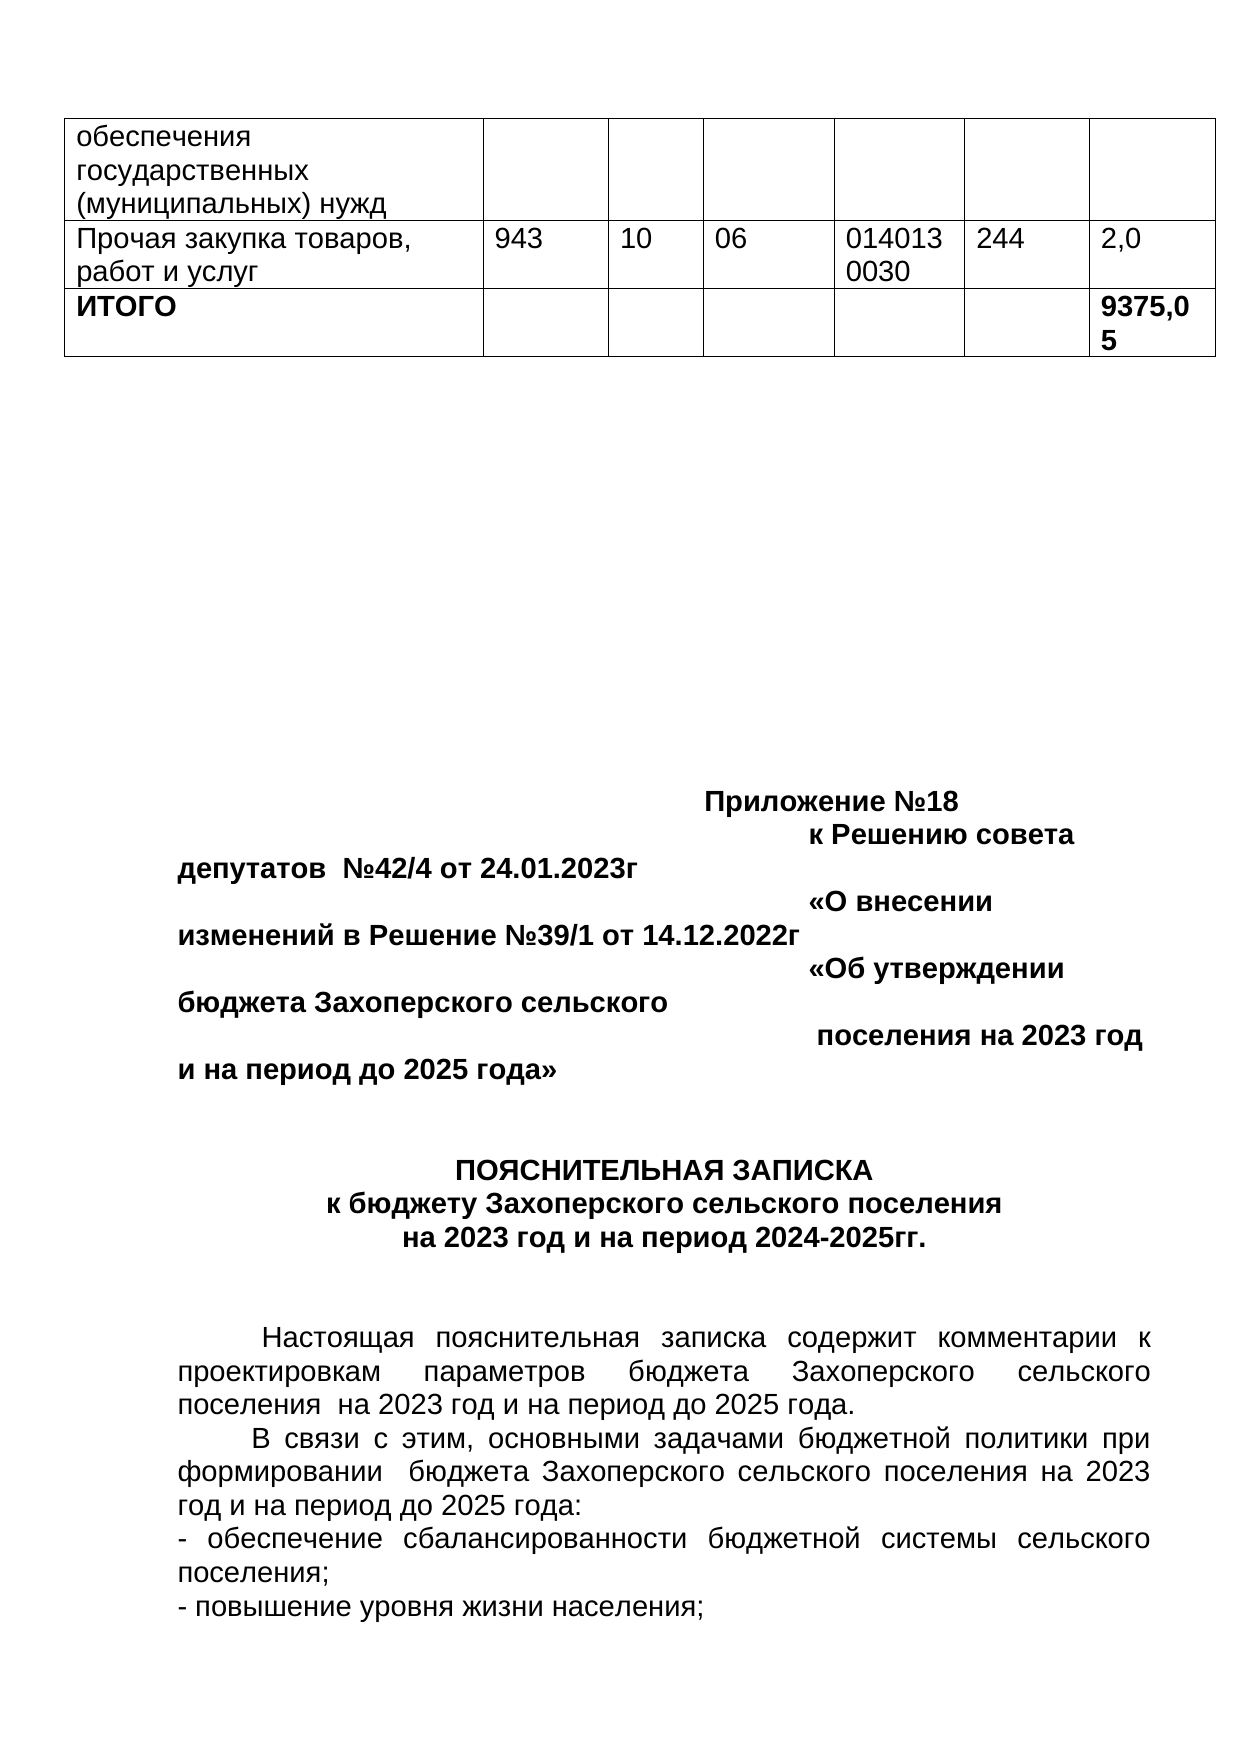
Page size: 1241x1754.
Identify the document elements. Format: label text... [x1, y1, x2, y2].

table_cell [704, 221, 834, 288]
text к бюджету Захоперского сельского поселения [177, 1186, 1152, 1219]
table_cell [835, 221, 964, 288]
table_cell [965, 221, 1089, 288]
text к Решению совета депутатов №42/4 от 24.01.2023г [177, 817, 1152, 884]
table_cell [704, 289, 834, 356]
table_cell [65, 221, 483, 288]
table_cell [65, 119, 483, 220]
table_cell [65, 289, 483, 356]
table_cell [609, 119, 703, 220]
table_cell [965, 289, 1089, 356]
text ПОЯСНИТЕЛЬНАЯ ЗАПИСКА [177, 1152, 1152, 1186]
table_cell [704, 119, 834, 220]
text Настоящая пояснительная записка содержит комментарии к проектировкам параметров бюджета Захоперского сельского поселения на 2023 год и на период до 2025 года. [177, 1320, 1152, 1421]
text Приложение №18 [177, 783, 1152, 817]
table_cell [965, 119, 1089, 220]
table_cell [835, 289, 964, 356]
text «Об утверждении бюджета Захоперского сельского [177, 951, 1152, 1018]
text - повышение уровня жизни населения; [177, 1588, 1152, 1622]
text В связи с этим, основными задачами бюджетной политики при формировании бюджета Захоперского сельского поселения на 2023 год и на период до 2025 года: [177, 1421, 1152, 1521]
text поселения на 2023 год и на период до 2025 года» [177, 1018, 1152, 1085]
text «О внесении изменений в Решение №39/1 от 14.12.2022г [177, 884, 1152, 951]
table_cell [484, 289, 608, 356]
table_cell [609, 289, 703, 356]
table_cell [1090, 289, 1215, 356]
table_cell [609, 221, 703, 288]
text - обеспечение сбалансированности бюджетной системы сельского поселения; [177, 1521, 1152, 1588]
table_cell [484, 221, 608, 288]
text на 2023 год и на период 2024-2025гг. [177, 1219, 1152, 1253]
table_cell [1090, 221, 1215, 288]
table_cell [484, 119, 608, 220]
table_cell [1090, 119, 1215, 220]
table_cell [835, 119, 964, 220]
